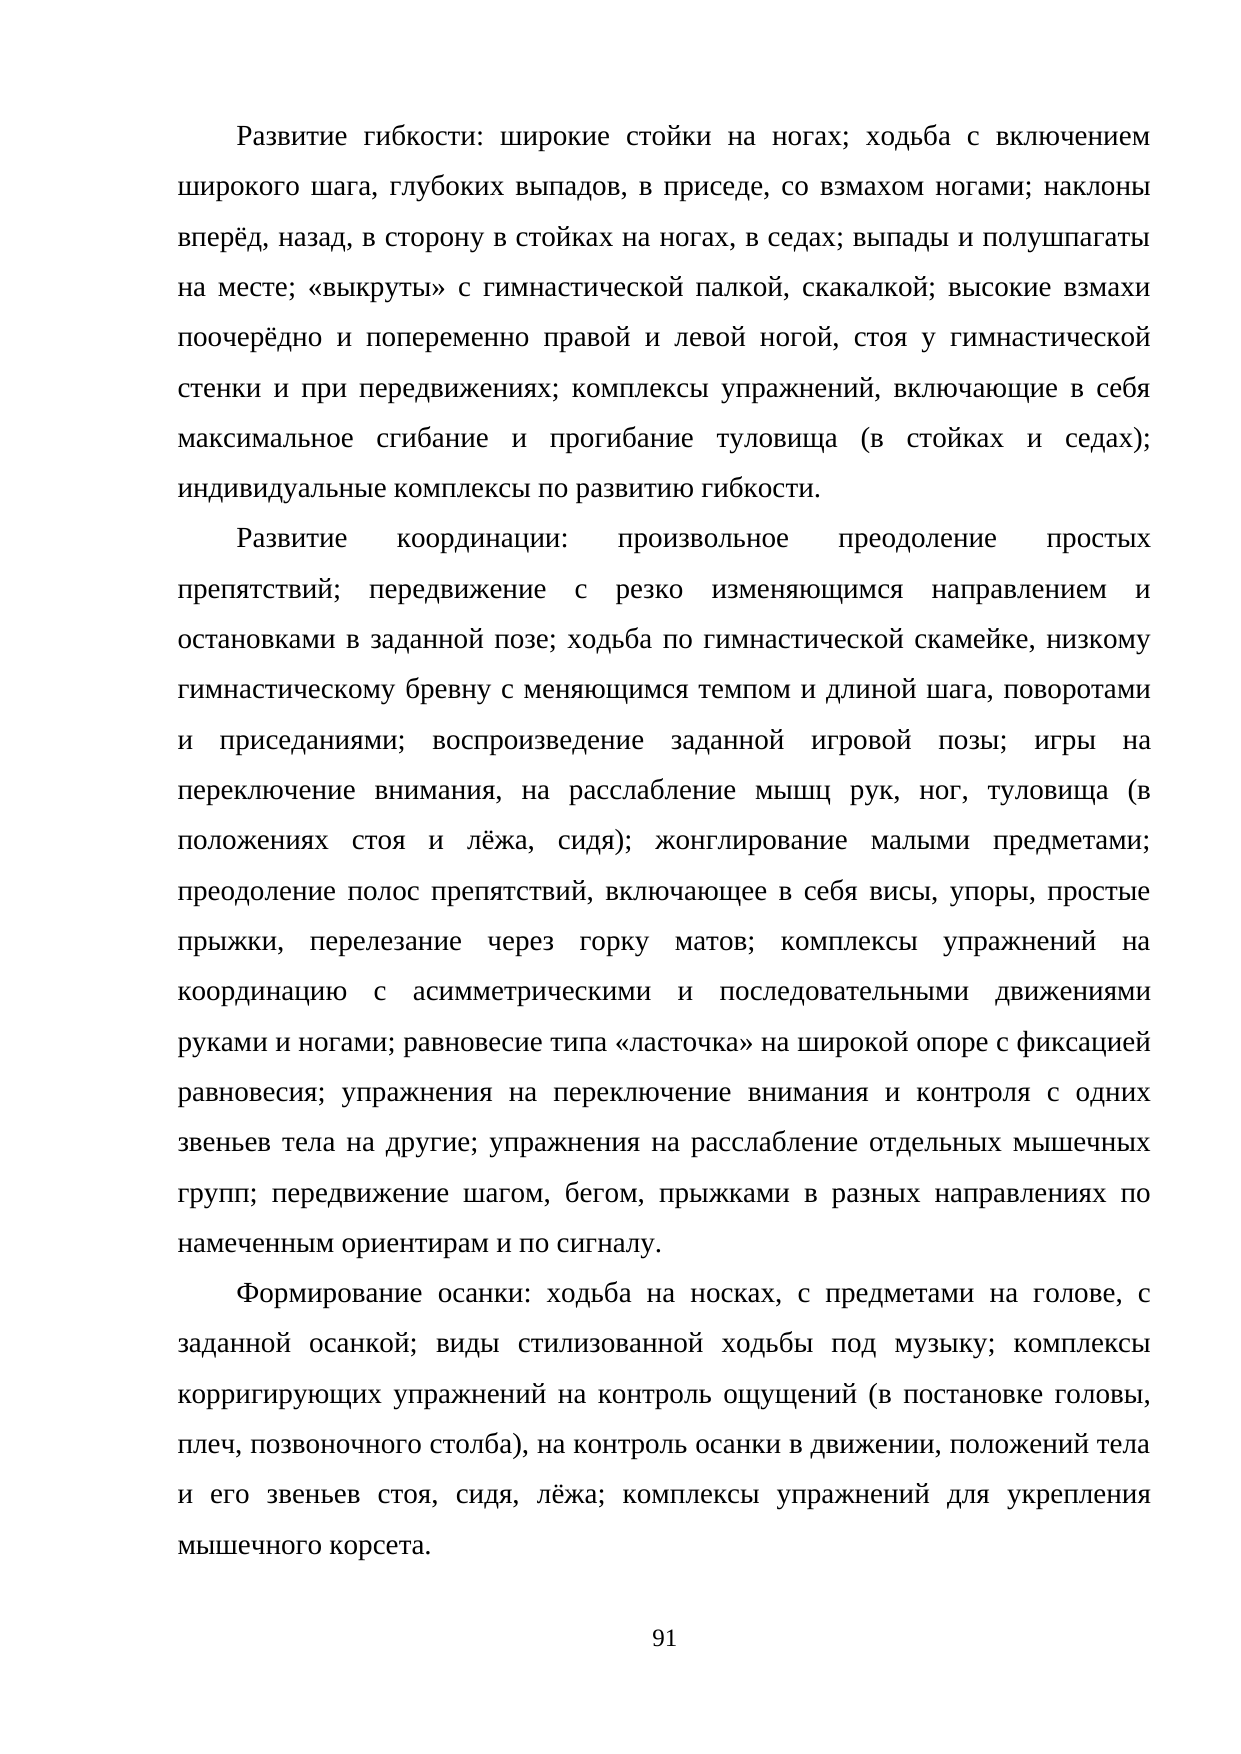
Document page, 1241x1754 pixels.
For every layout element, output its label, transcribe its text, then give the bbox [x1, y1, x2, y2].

text Развитие координации: произвольное преодоление простых препятствий; передвижение с резко изменяющимся направлением и остановками в заданной позе; ходьба по гимнастической скамейке, низкому гимнастическому бревну с меняющимся темпом и длиной шага, поворотами и приседаниями; воспроизведение заданной игровой позы; игры на переключение внимания, на расслабление мышц рук, ног, туловища (в положениях стоя и лёжа, сидя); жонглирование малыми предметами; преодоление полос препятствий, включающее в себя висы, упоры, простые прыжки, перелезание через горку матов; комплексы упражнений на координацию с асимметрическими и последовательными движениями руками и ногами; равновесие типа «ласточка» на широкой опоре с фиксацией равновесия; упражнения на переключение внимания и контроля с одних звеньев тела на другие; упражнения на расслабление отдельных мышечных групп; передвижение шагом, бегом, прыжками в разных направлениях по намеченным ориентирам и по сигналу. [177, 521, 1152, 1258]
text Развитие гибкости: широкие стойки на ногах; ходьба с включением широкого шага, глубоких выпадов, в приседе, со взмахом ногами; наклоны вперёд, назад, в сторону в стойках на ногах, в седах; выпады и полушпагаты на месте; «выкруты» с гимнастической палкой, скакалкой; высокие взмахи поочерёдно и попеременно правой и левой ногой, стоя у гимнастической стенки и при передвижениях; комплексы упражнений, включающие в себя максимальное сгибание и прогибание туловища (в стойках и седах); индивидуальные комплексы по развитию гибкости. [177, 118, 1152, 504]
text Формирование осанки: ходьба на носках, с предметами на голове, с заданной осанкой; виды стилизованной ходьбы под музыку; комплексы корригирующих упражнений на контроль ощущений (в постановке головы, плеч, позвоночного столба), на контроль осанки в движении, положений тела и его звеньев стоя, сидя, лёжа; комплексы упражнений для укрепления мышечного корсета. [177, 1275, 1152, 1560]
